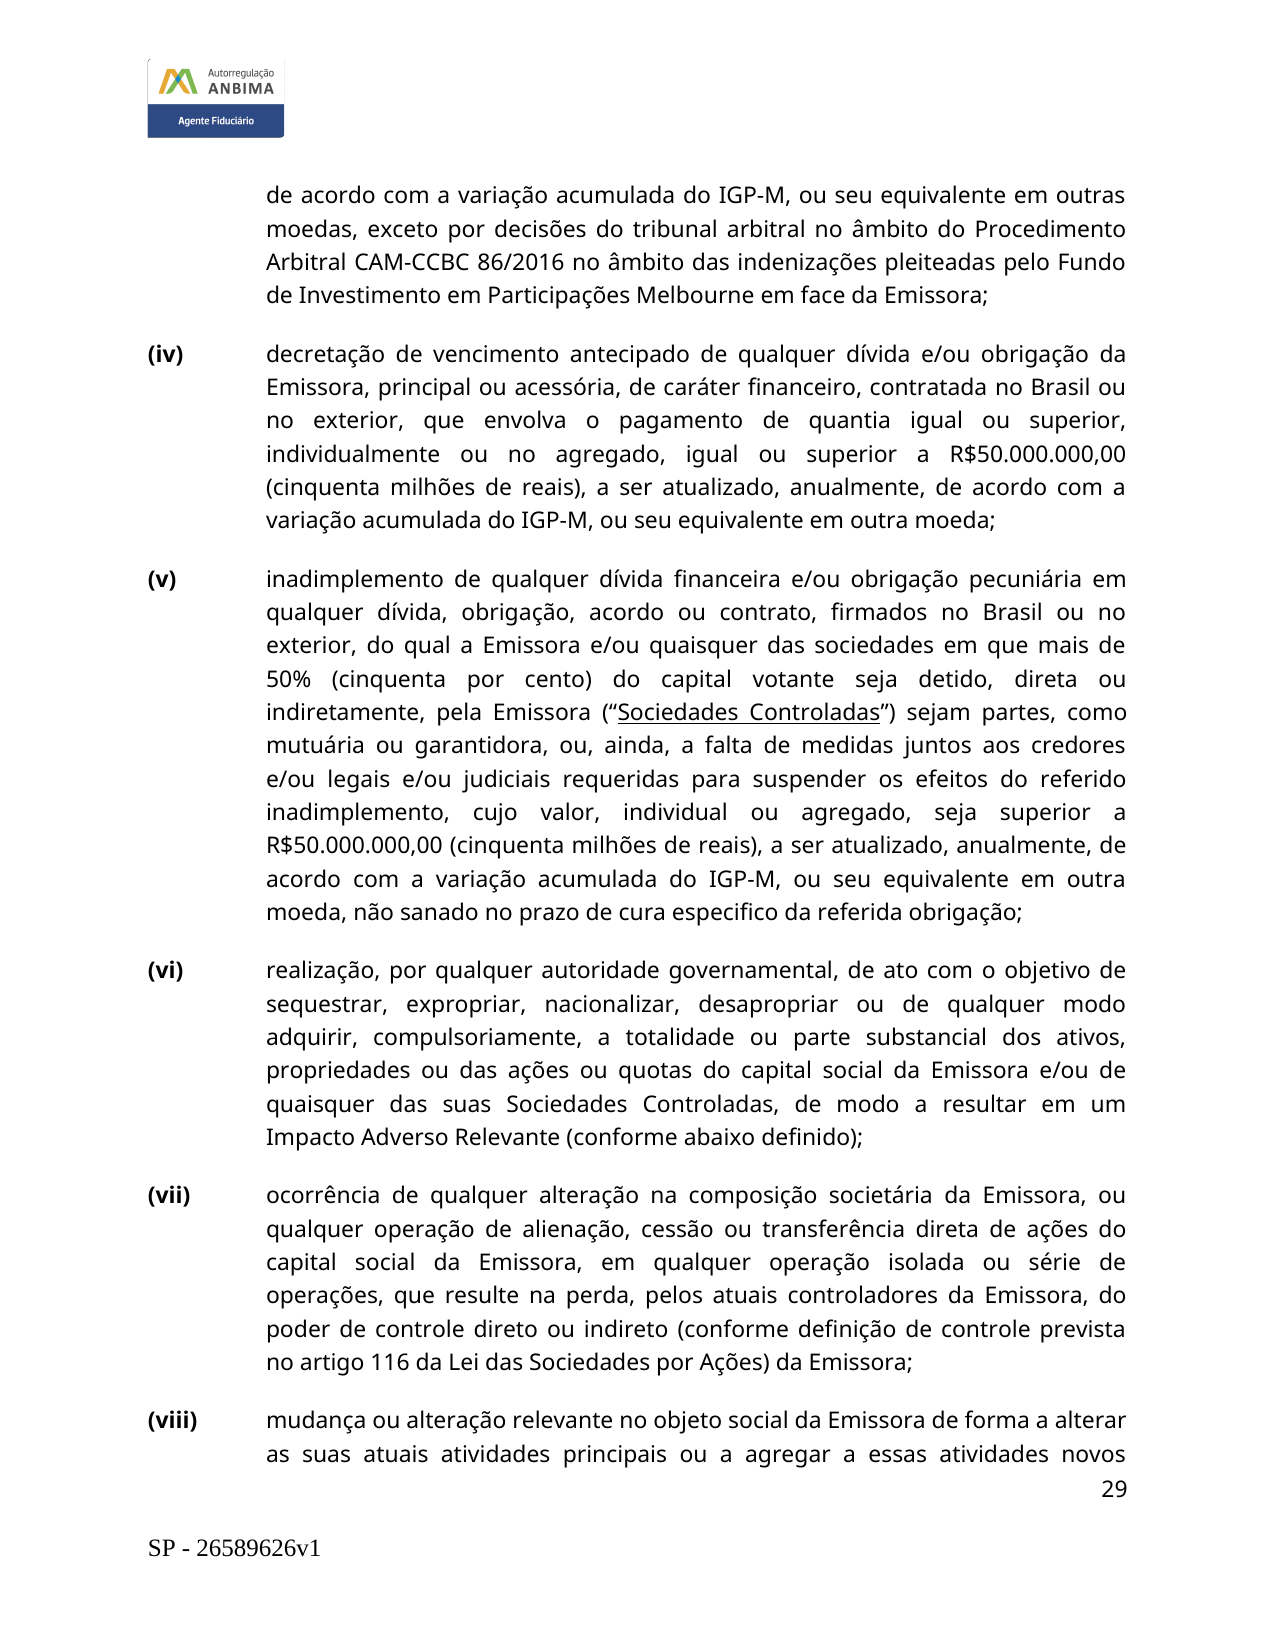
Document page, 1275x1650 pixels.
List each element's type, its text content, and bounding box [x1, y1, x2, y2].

list ocorrência de qualquer alteração na composição societária da Emissora, ou qualquer operação de alienação, cessão ou transferência direta de ações do capital social da Emissora, em qualquer operação isolada ou série de operações, que resulte na perda, pelos atuais controladores da Emissora, do poder de controle direto ou indireto (conforme definição de controle prevista no artigo 116 da Lei das Sociedades por Ações) da Emissora; [148, 1177, 1127, 1377]
list realização, por qualquer autoridade governamental, de ato com o objetivo de sequestrar, expropriar, nacionalizar, desapropriar ou de qualquer modo adquirir, compulsoriamente, a totalidade ou parte substancial dos ativos, propriedades ou das ações ou quotas do capital social da Emissora e/ou de quaisquer das suas Sociedades Controladas, de modo a resultar em um Impacto Adverso Relevante (conforme abaixo definido); [148, 952, 1127, 1152]
picture [147, 59, 285, 138]
list inadimplemento de qualquer dívida financeira e/ou obrigação pecuniária em qualquer dívida, obrigação, acordo ou contrato, firmados no Brasil ou no exterior, do qual a Emissora e/ou quaisquer das sociedades em que mais de 50% (cinquenta por cento) do capital votante seja detido, direta ou indiretamente, pela Emissora (“Sociedades Controladas”) sejam partes, como mutuária ou garantidora, ou, ainda, a falta de medidas juntos aos credores e/ou legais e/ou judiciais requeridas para suspender os efeitos do referido inadimplemento, cujo valor, individual ou agregado, seja superior a R$50.000.000,00 (cinquenta milhões de reais), a ser atualizado, anualmente, de acordo com a variação acumulada do IGP-M, ou seu equivalente em outra moeda, não sanado no prazo de cura especifico da referida obrigação; [148, 561, 1127, 927]
list decretação de vencimento antecipado de qualquer dívida e/ou obrigação da Emissora, principal ou acessória, de caráter financeiro, contratada no Brasil ou no exterior, que envolva o pagamento de quantia igual ou superior, individualmente ou no agregado, igual ou superior a R$50.000.000,00 (cinquenta milhões de reais), a ser atualizado, anualmente, de acordo com a variação acumulada do IGP-M, ou seu equivalente em outra moeda; [148, 336, 1127, 536]
